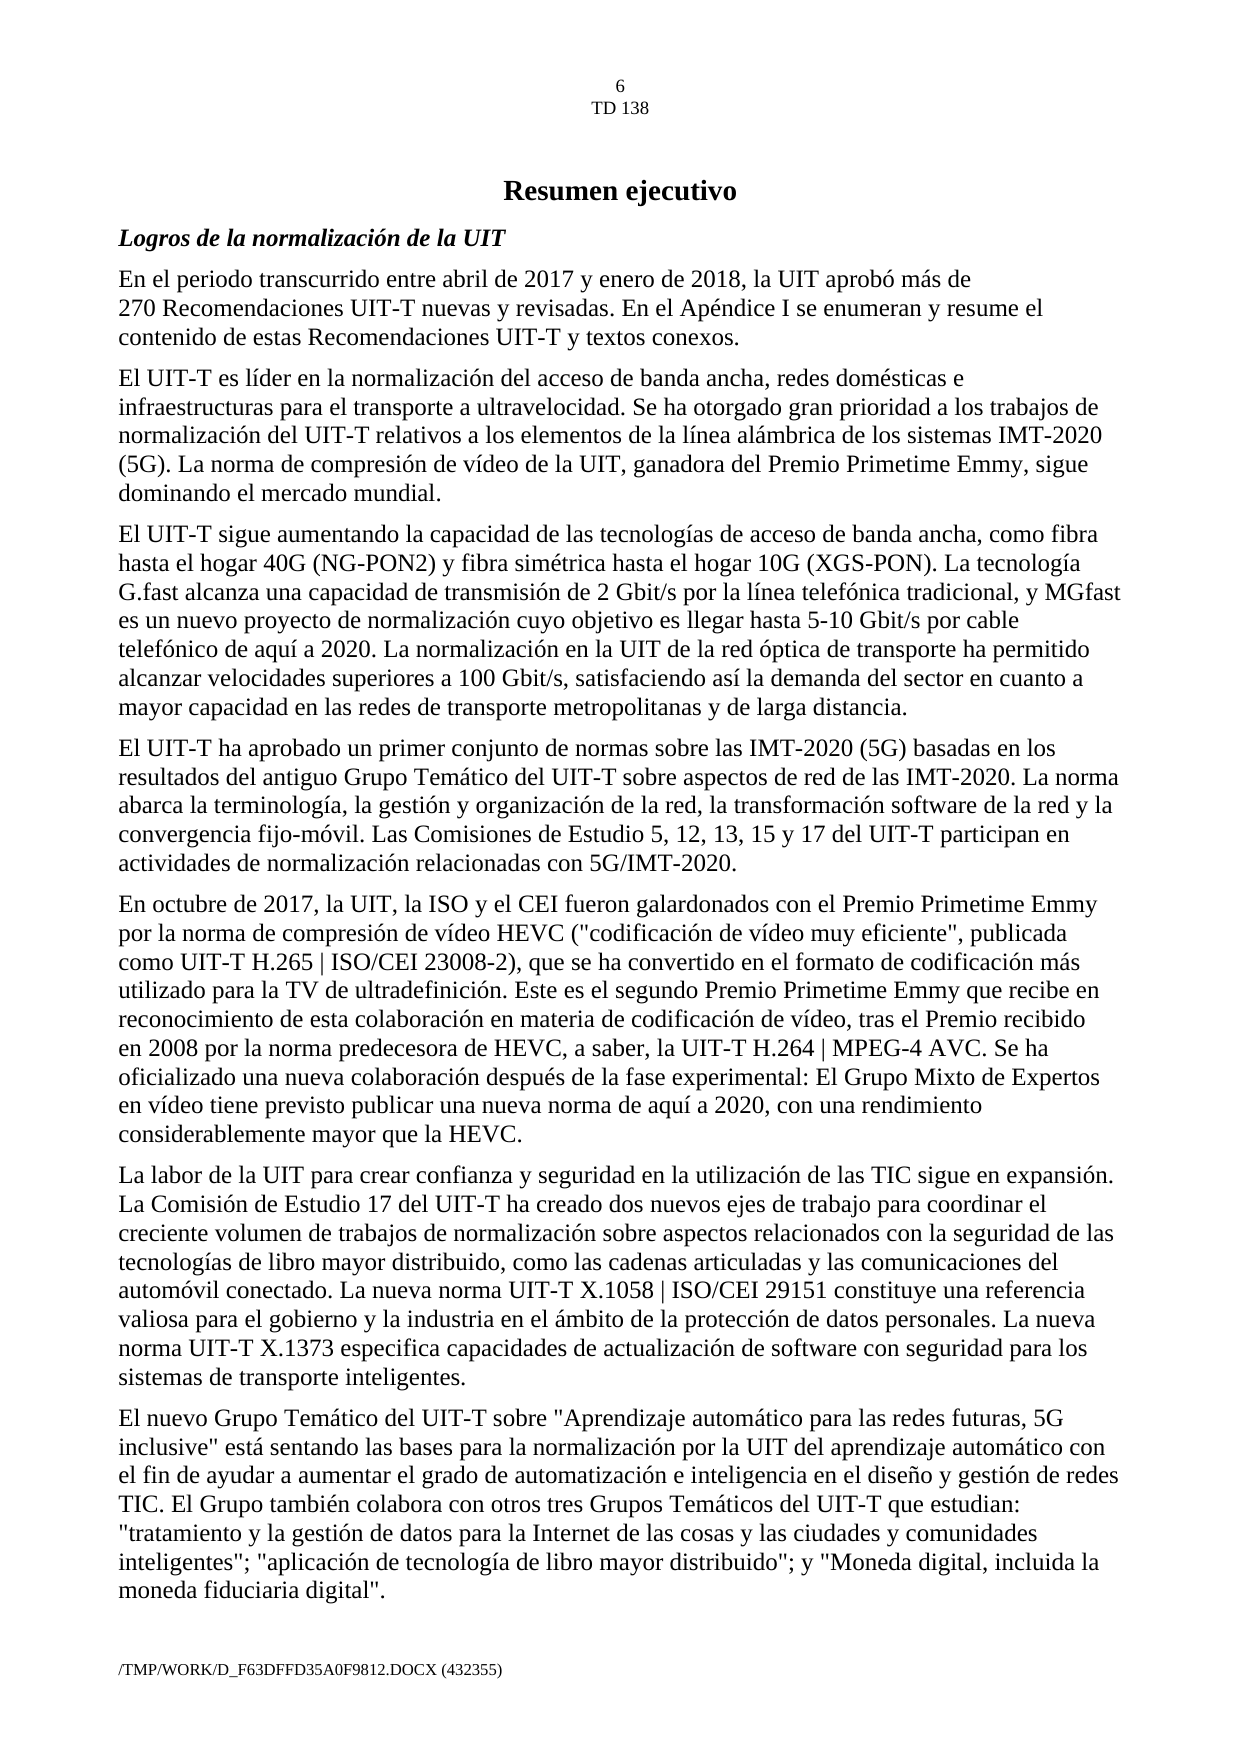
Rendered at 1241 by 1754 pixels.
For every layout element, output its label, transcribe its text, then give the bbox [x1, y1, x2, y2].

text En octubre de 2017, la UIT, la ISO y el CEI fueron galardonados con el Premio Primetime Emmy por la norma de compresión de vídeo HEVC ("codificación de vídeo muy eficiente", publicada como UIT-T H.265 | ISO/CEI 23008-2), que se ha convertido en el formato de codificación más utilizado para la TV de ultradefinición. Este es el segundo Premio Primetime Emmy que recibe en reconocimiento de esta colaboración en materia de codificación de vídeo, tras el Premio recibido en 2008 por la norma predecesora de HEVC, a saber, la UIT-T H.264 | MPEG-4 AVC. Se ha oficializado una nueva colaboración después de la fase experimental: El Grupo Mixto de Expertos en vídeo tiene previsto publicar una nueva norma de aquí a 2020, con una rendimiento considerablemente mayor que la HEVC. [118, 889, 1122, 1148]
text El UIT-T ha aprobado un primer conjunto de normas sobre las IMT-2020 (5G) basadas en los resultados del antiguo Grupo Temático del UIT-T sobre aspectos de red de las IMT-2020. La norma abarca la terminología, la gestión y organización de la red, la transformación software de la red y la convergencia fijo-móvil. Las Comisiones de Estudio 5, 12, 13, 15 y 17 del UIT-T participan en actividades de normalización relacionadas con 5G/IMT-2020. [118, 733, 1122, 877]
text En el periodo transcurrido entre abril de 2017 y enero de 2018, la UIT aprobó más de 270 Recomendaciones UIT-T nuevas y revisadas. En el Apéndice I se enumeran y resume el contenido de estas Recomendaciones UIT-T y textos conexos. [118, 264, 1122, 350]
text El UIT-T sigue aumentando la capacidad de las tecnologías de acceso de banda ancha, como fibra hasta el hogar 40G (NG-PON2) y fibra simétrica hasta el hogar 10G (XGS-PON). La tecnología G.fast alcanza una capacidad de transmisión de 2 Gbit/s por la línea telefónica tradicional, y MGfast es un nuevo proyecto de normalización cuyo objetivo es llegar hasta 5-10 Gbit/s por cable telefónico de aquí a 2020. La normalización en la UIT de la red óptica de transporte ha permitido alcanzar velocidades superiores a 100 Gbit/s, satisfaciendo así la demanda del sector en cuanto a mayor capacidad en las redes de transporte metropolitanas y de larga distancia. [118, 519, 1122, 720]
text El nuevo Grupo Temático del UIT-T sobre "Aprendizaje automático para las redes futuras, 5G inclusive" está sentando las bases para la normalización por la UIT del aprendizaje automático con el fin de ayudar a aumentar el grado de automatización e inteligencia en el diseño y gestión de redes TIC. El Grupo también colabora con otros tres Grupos Temáticos del UIT-T que estudian: "tratamiento y la gestión de datos para la Internet de las cosas y las ciudades y comunidades inteligentes"; "aplicación de tecnología de libro mayor distribuido"; y "Moneda digital, incluida la moneda fiduciaria digital". [118, 1403, 1122, 1604]
text La labor de la UIT para crear confianza y seguridad en la utilización de las TIC sigue en expansión. La Comisión de Estudio 17 del UIT-T ha creado dos nuevos ejes de trabajo para coordinar el creciente volumen de trabajos de normalización sobre aspectos relacionados con la seguridad de las tecnologías de libro mayor distribuido, como las cadenas articuladas y las comunicaciones del automóvil conectado. La nueva norma UIT-T X.1058 | ISO/CEI 29151 constituye una referencia valiosa para el gobierno y la industria en el ámbito de la protección de datos personales. La nueva norma UIT-T X.1373 especifica capacidades de actualización de software con seguridad para los sistemas de transporte inteligentes. [118, 1160, 1122, 1390]
subtitle Logros de la normalización de la UIT [118, 223, 1122, 252]
text El UIT-T es líder en la normalización del acceso de banda ancha, redes domésticas e infraestructuras para el transporte a ultravelocidad. Se ha otorgado gran prioridad a los trabajos de normalización del UIT-T relativos a los elementos de la línea alámbrica de los sistemas IMT-2020 (5G). La norma de compresión de vídeo de la UIT, ganadora del Premio Primetime Emmy, sigue dominando el mercado mundial. [118, 363, 1122, 507]
title Resumen ejecutivo [118, 173, 1122, 206]
